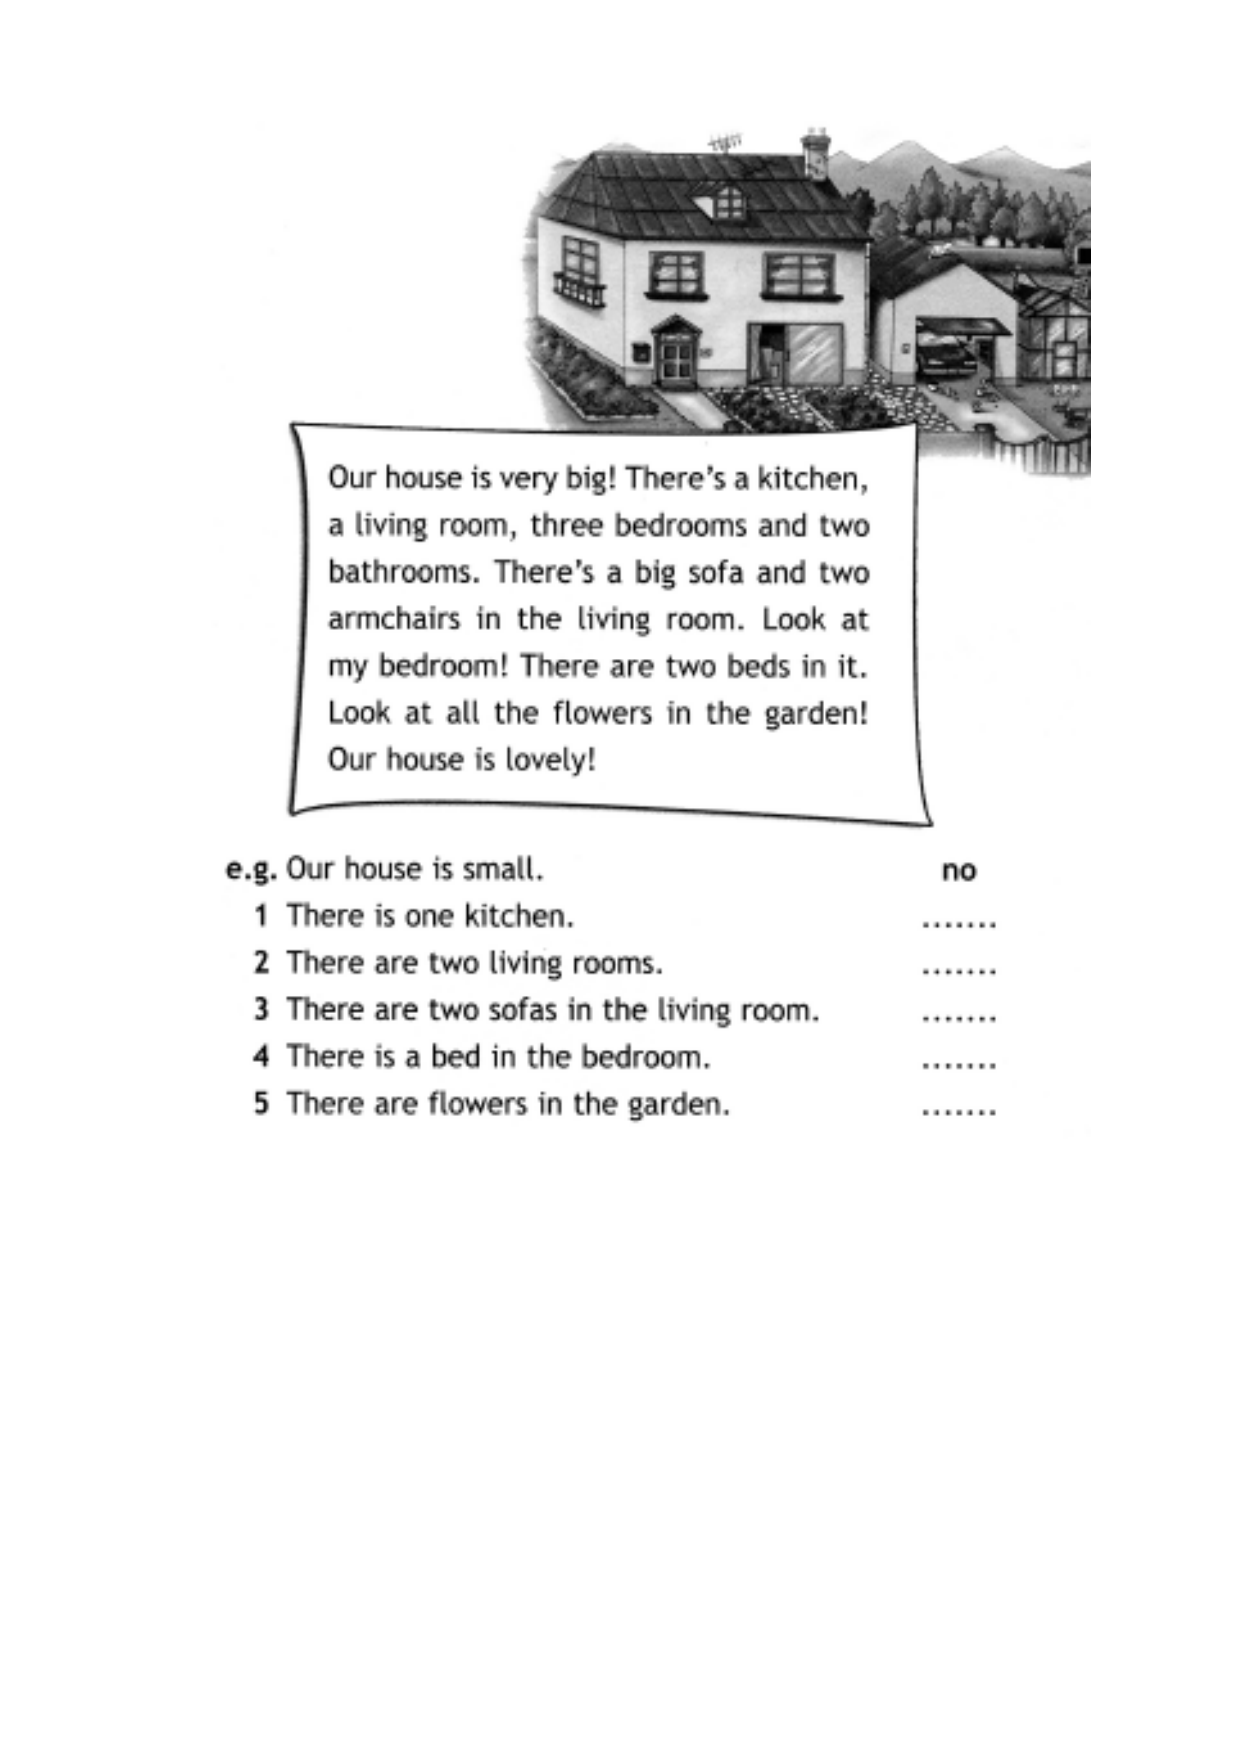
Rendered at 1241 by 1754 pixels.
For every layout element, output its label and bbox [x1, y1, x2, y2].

picture [177, 118, 1091, 1139]
